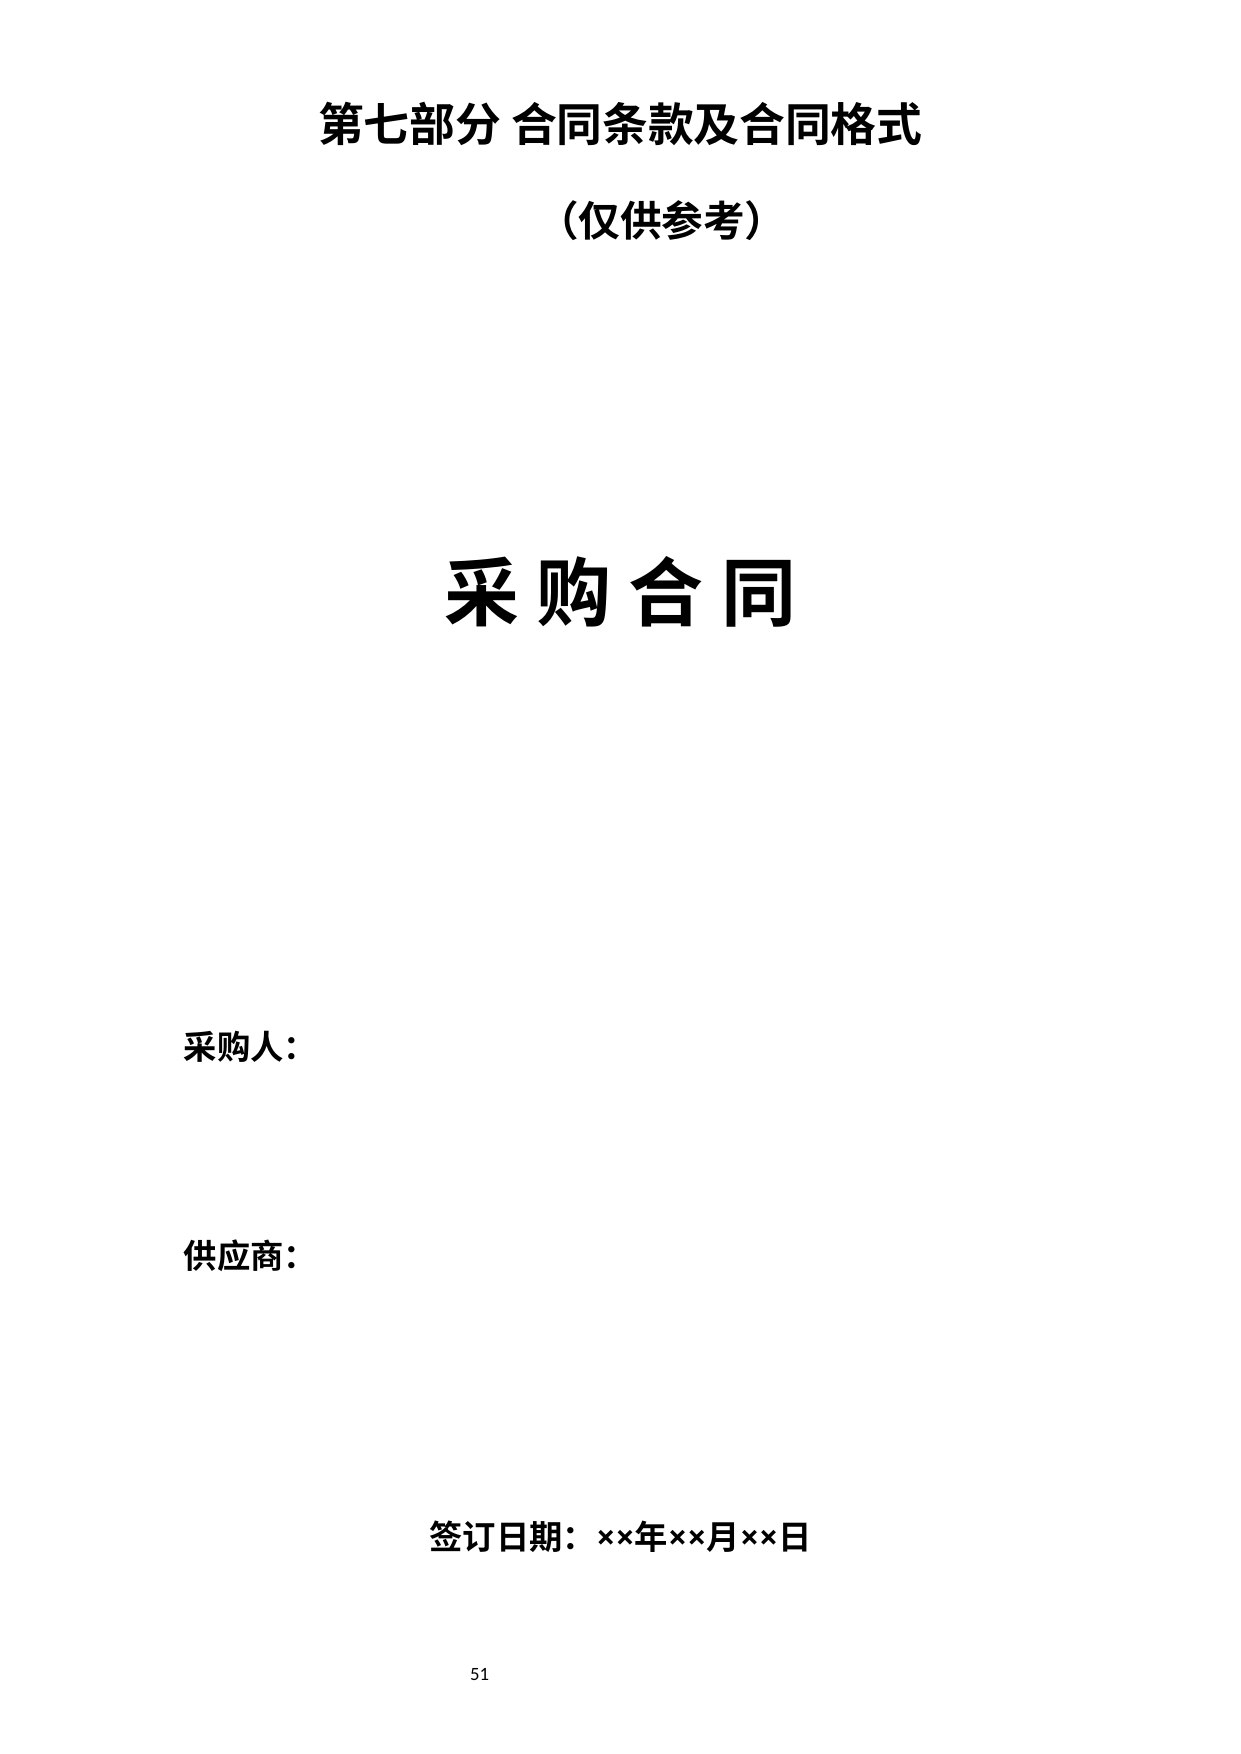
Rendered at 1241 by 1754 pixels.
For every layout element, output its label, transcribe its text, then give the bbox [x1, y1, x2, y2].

text （仅供参考） [118, 188, 1122, 248]
text 第七部分 合同条款及合同格式 [118, 88, 1122, 155]
text 供应商： [118, 1229, 1122, 1278]
text 采购人： [118, 1021, 1122, 1069]
text 采 购 合 同 [118, 534, 1122, 642]
text 签订日期：××年××月××日 [118, 1511, 1122, 1559]
